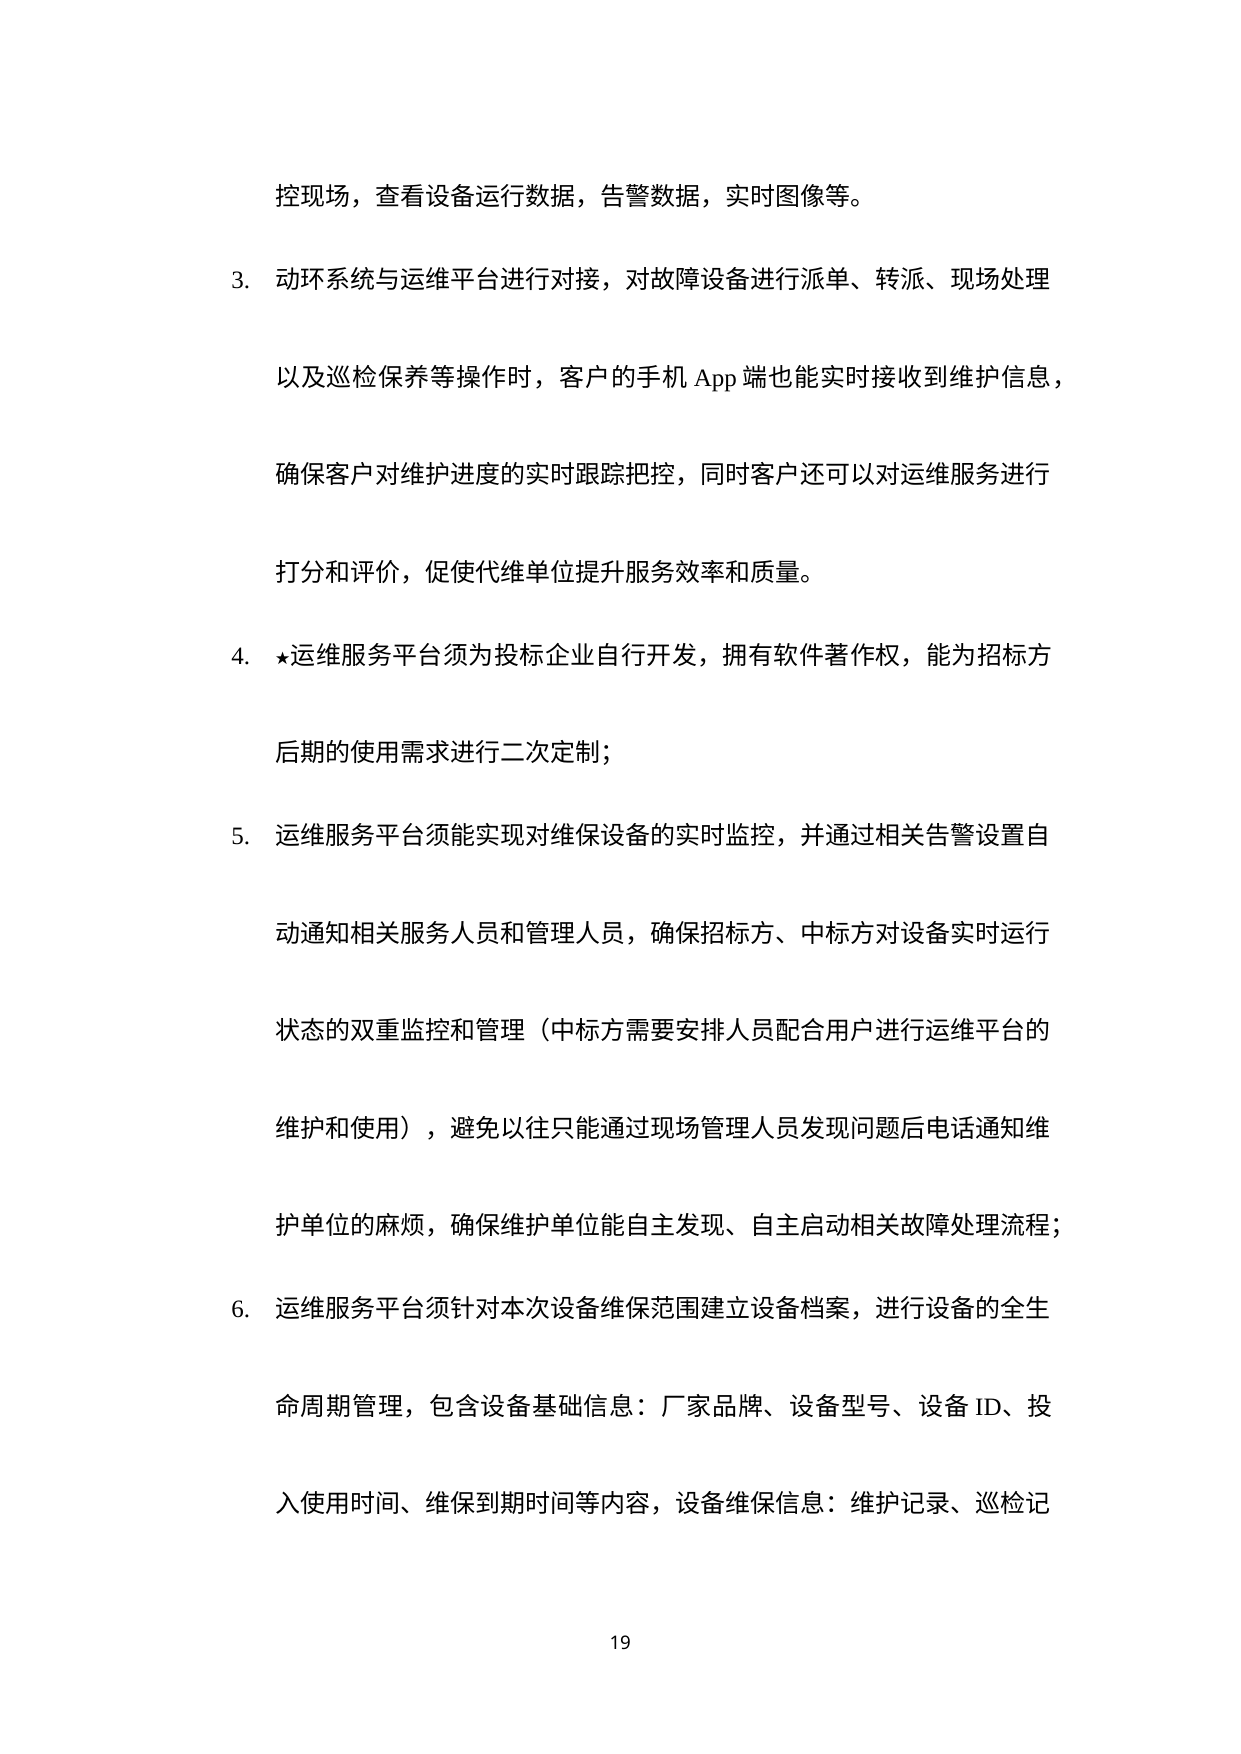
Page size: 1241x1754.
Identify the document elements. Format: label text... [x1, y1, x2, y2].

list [231, 162, 1053, 227]
list 运维服务平台须能实现对维保设备的实时监控，并通过相关告警设置自动通知相关服务人员和管理人员，确保招标方、中标方对设备实时运行状态的双重监控和管理（中标方需要安排人员配合用户进行运维平台的维护和使用），避免以往只能通过现场管理人员发现问题后电话通知维护单位的麻烦，确保维护单位能自主发现、自主启动相关故障处理流程； [231, 801, 1053, 1256]
list 动环系统与运维平台进行对接，对故障设备进行派单、转派、现场处理以及巡检保养等操作时，客户的手机App端也能实时接收到维护信息，确保客户对维护进度的实时跟踪把控，同时客户还可以对运维服务进行打分和评价，促使代维单位提升服务效率和质量。 [231, 245, 1053, 603]
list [231, 1274, 1053, 1534]
list ★运维服务平台须为投标企业自行开发，拥有软件著作权，能为招标方后期的使用需求进行二次定制； [231, 621, 1053, 783]
